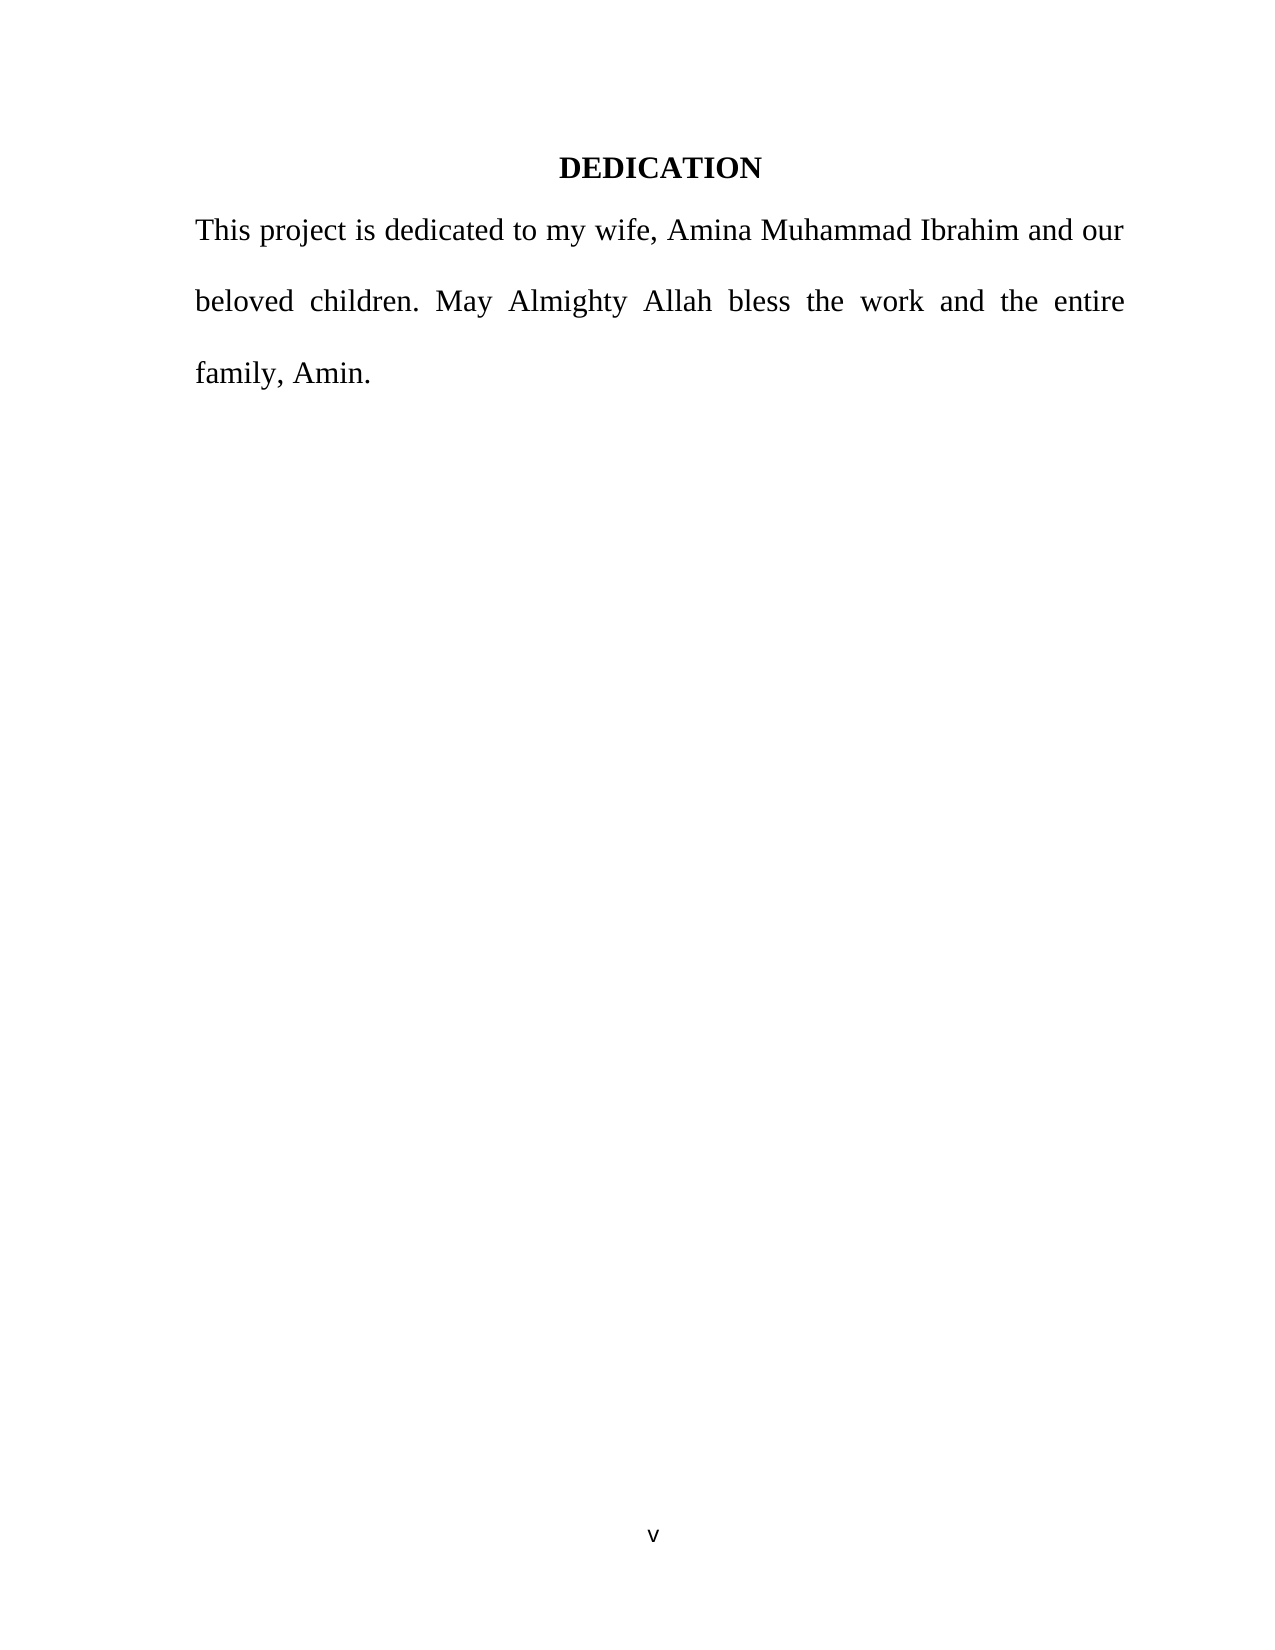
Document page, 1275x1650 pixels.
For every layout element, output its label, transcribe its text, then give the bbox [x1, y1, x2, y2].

subtitle DEDICATION [209, 149, 1112, 185]
text This project is dedicated to my wife, Amina Muhammad Ibrahim and our beloved children. May Almighty Allah bless the work and the entire family, Amin. [195, 211, 1125, 391]
